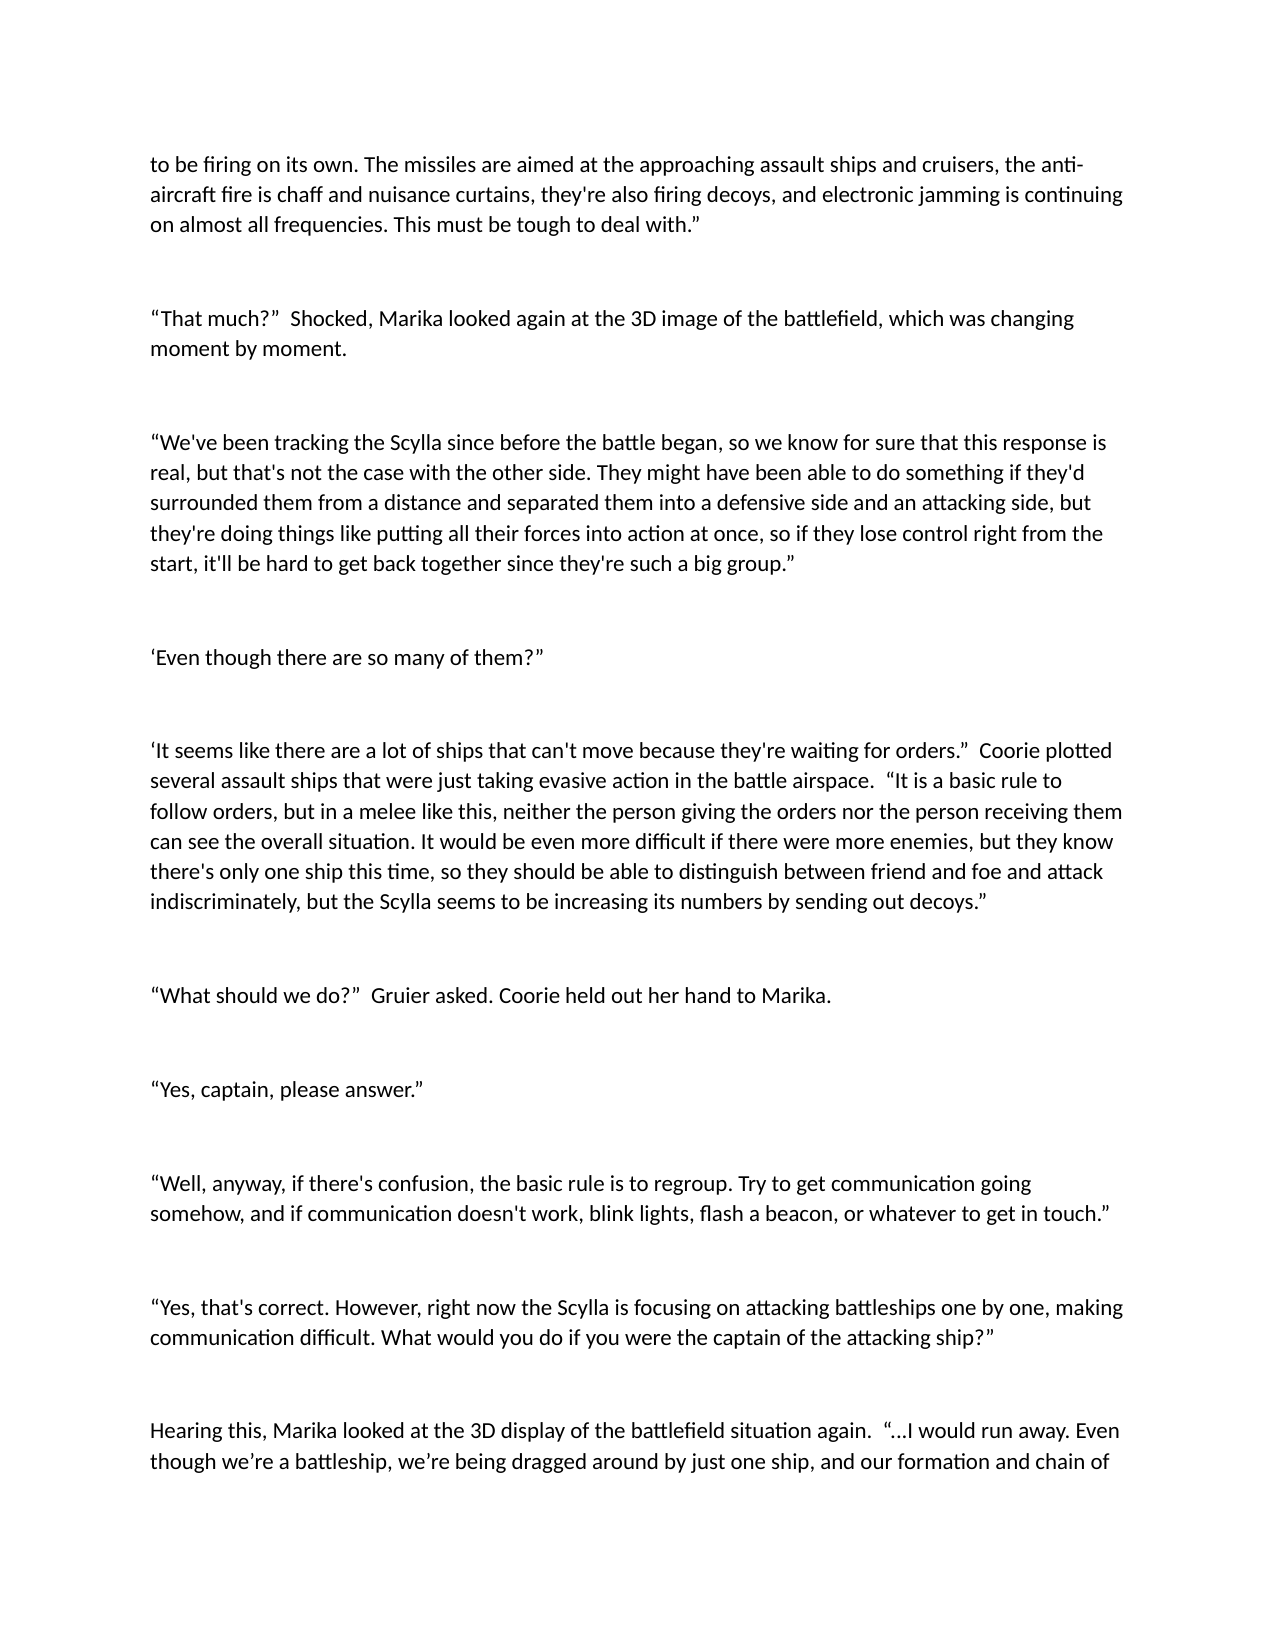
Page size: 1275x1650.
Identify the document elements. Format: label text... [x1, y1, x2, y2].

text “Yes, that's correct. However, right now the Scylla is focusing on attacking battleships one by one, making communication difficult. What would you do if you were the captain of the attacking ship?” [150, 1293, 1125, 1351]
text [150, 1417, 1125, 1475]
text “What should we do?” Gruier asked. Coorie held out her hand to Marika. [150, 981, 1125, 1009]
text ‘Even though there are so many of them?” [150, 643, 1125, 671]
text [150, 150, 1125, 238]
text “Yes, captain, please answer.” [150, 1075, 1125, 1103]
text “That much?” Shocked, Marika looked again at the 3D image of the battlefield, which was changing moment by moment. [150, 304, 1125, 362]
text “Well, anyway, if there's confusion, the basic rule is to regroup. Try to get communication going somehow, and if communication doesn't work, blink lights, flash a beacon, or whatever to get in touch.” [150, 1169, 1125, 1227]
text ‘It seems like there are a lot of ships that can't move because they're waiting for orders.” Coorie plotted several assault ships that were just taking evasive action in the battle airspace. “It is a basic rule to follow orders, but in a melee like this, neither the person giving the orders nor the person receiving them can see the overall situation. It would be even more difficult if there were more enemies, but they know there's only one ship this time, so they should be able to distinguish between friend and foe and attack indiscriminately, but the Scylla seems to be increasing its numbers by sending out decoys.” [150, 736, 1125, 916]
text “We've been tracking the Scylla since before the battle began, so we know for sure that this response is real, but that's not the case with the other side. They might have been able to do something if they'd surrounded them from a distance and separated them into a defensive side and an attacking side, but they're doing things like putting all their forces into action at once, so if they lose control right from the start, it'll be hard to get back together since they're such a big group.” [150, 428, 1125, 577]
